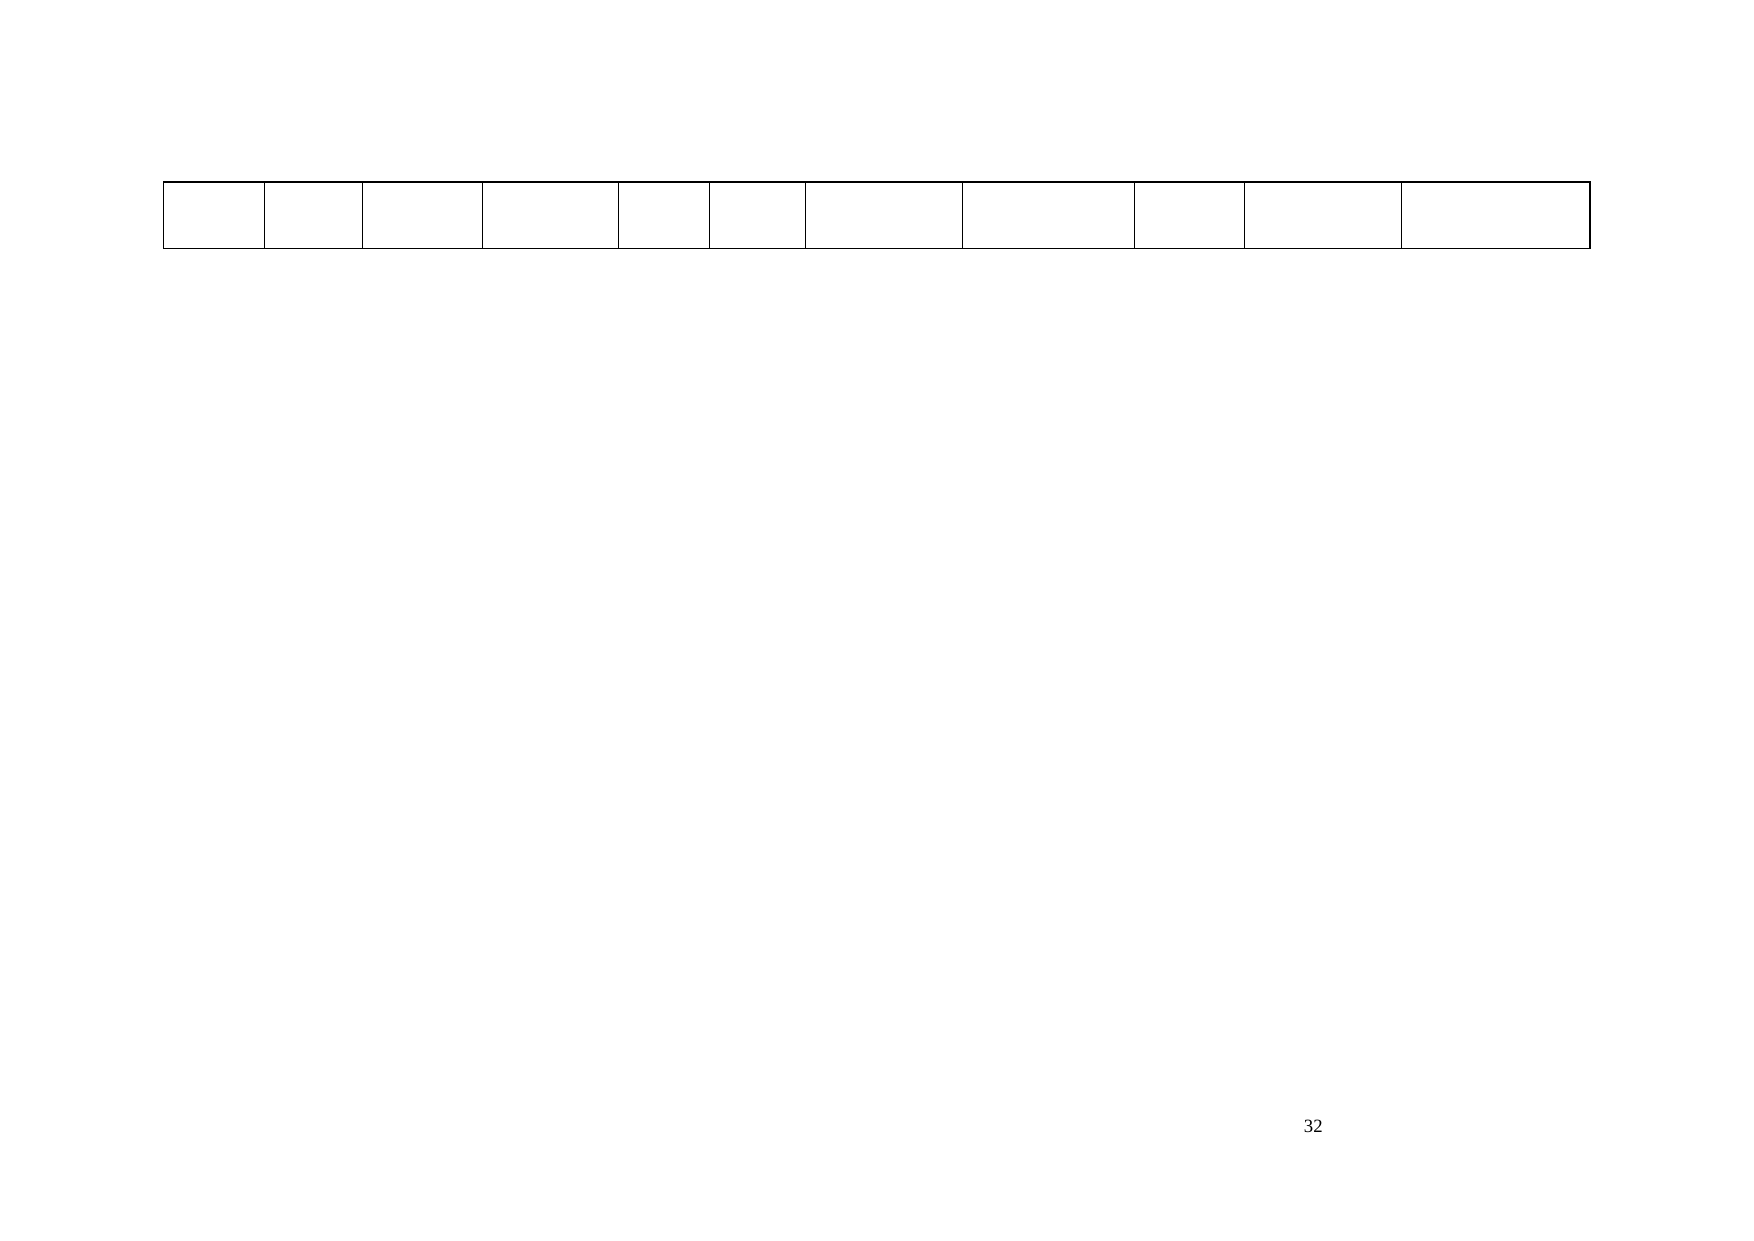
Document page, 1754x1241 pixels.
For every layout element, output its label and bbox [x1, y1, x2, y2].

table_cell [1135, 183, 1244, 247]
table_cell [710, 183, 805, 247]
table_cell [963, 183, 1134, 247]
table_cell [265, 183, 362, 247]
table_cell [363, 183, 482, 247]
table_cell [1245, 183, 1401, 247]
table_cell [806, 183, 962, 247]
table_cell [164, 183, 264, 247]
table_cell [483, 183, 618, 247]
table_cell [1402, 183, 1589, 247]
table_cell [619, 183, 709, 247]
